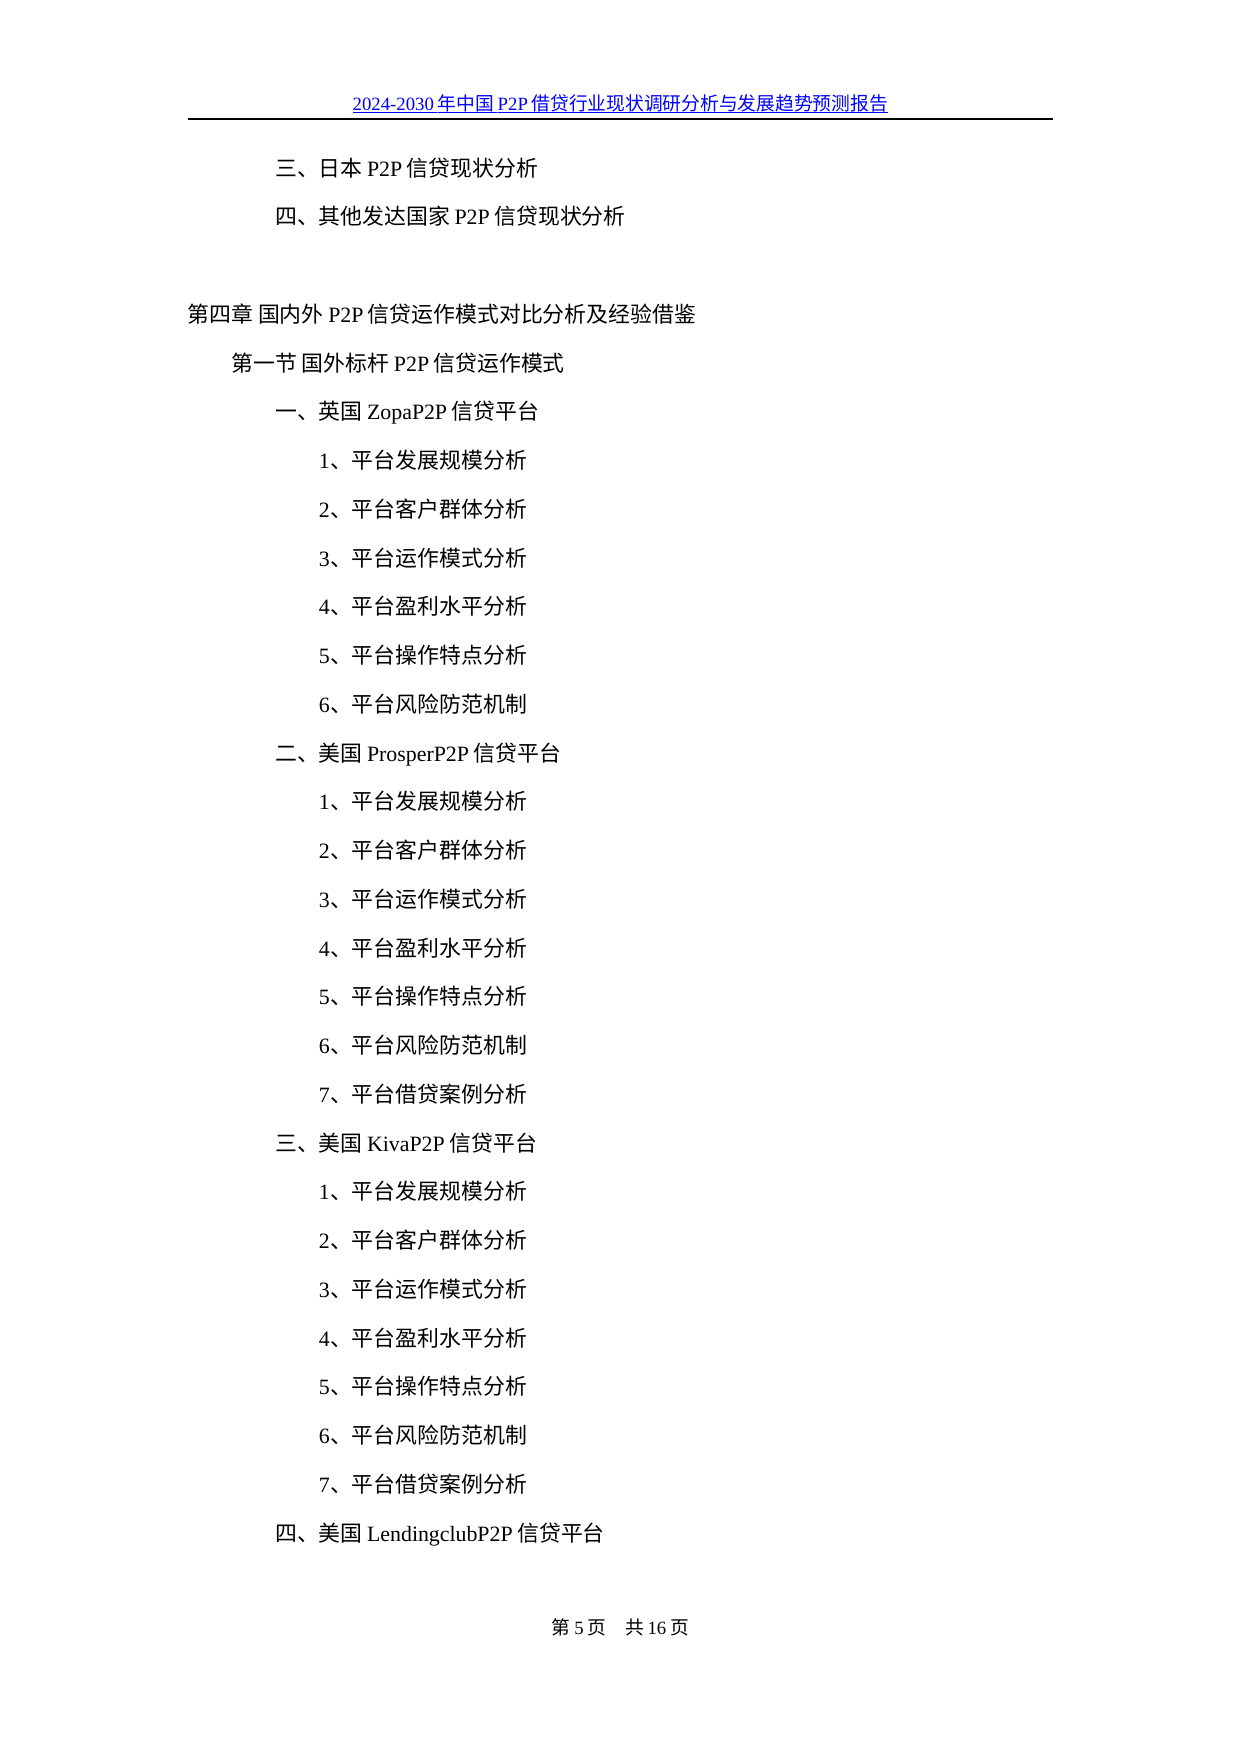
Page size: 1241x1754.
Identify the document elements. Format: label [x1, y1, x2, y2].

text [187, 150, 1053, 1548]
